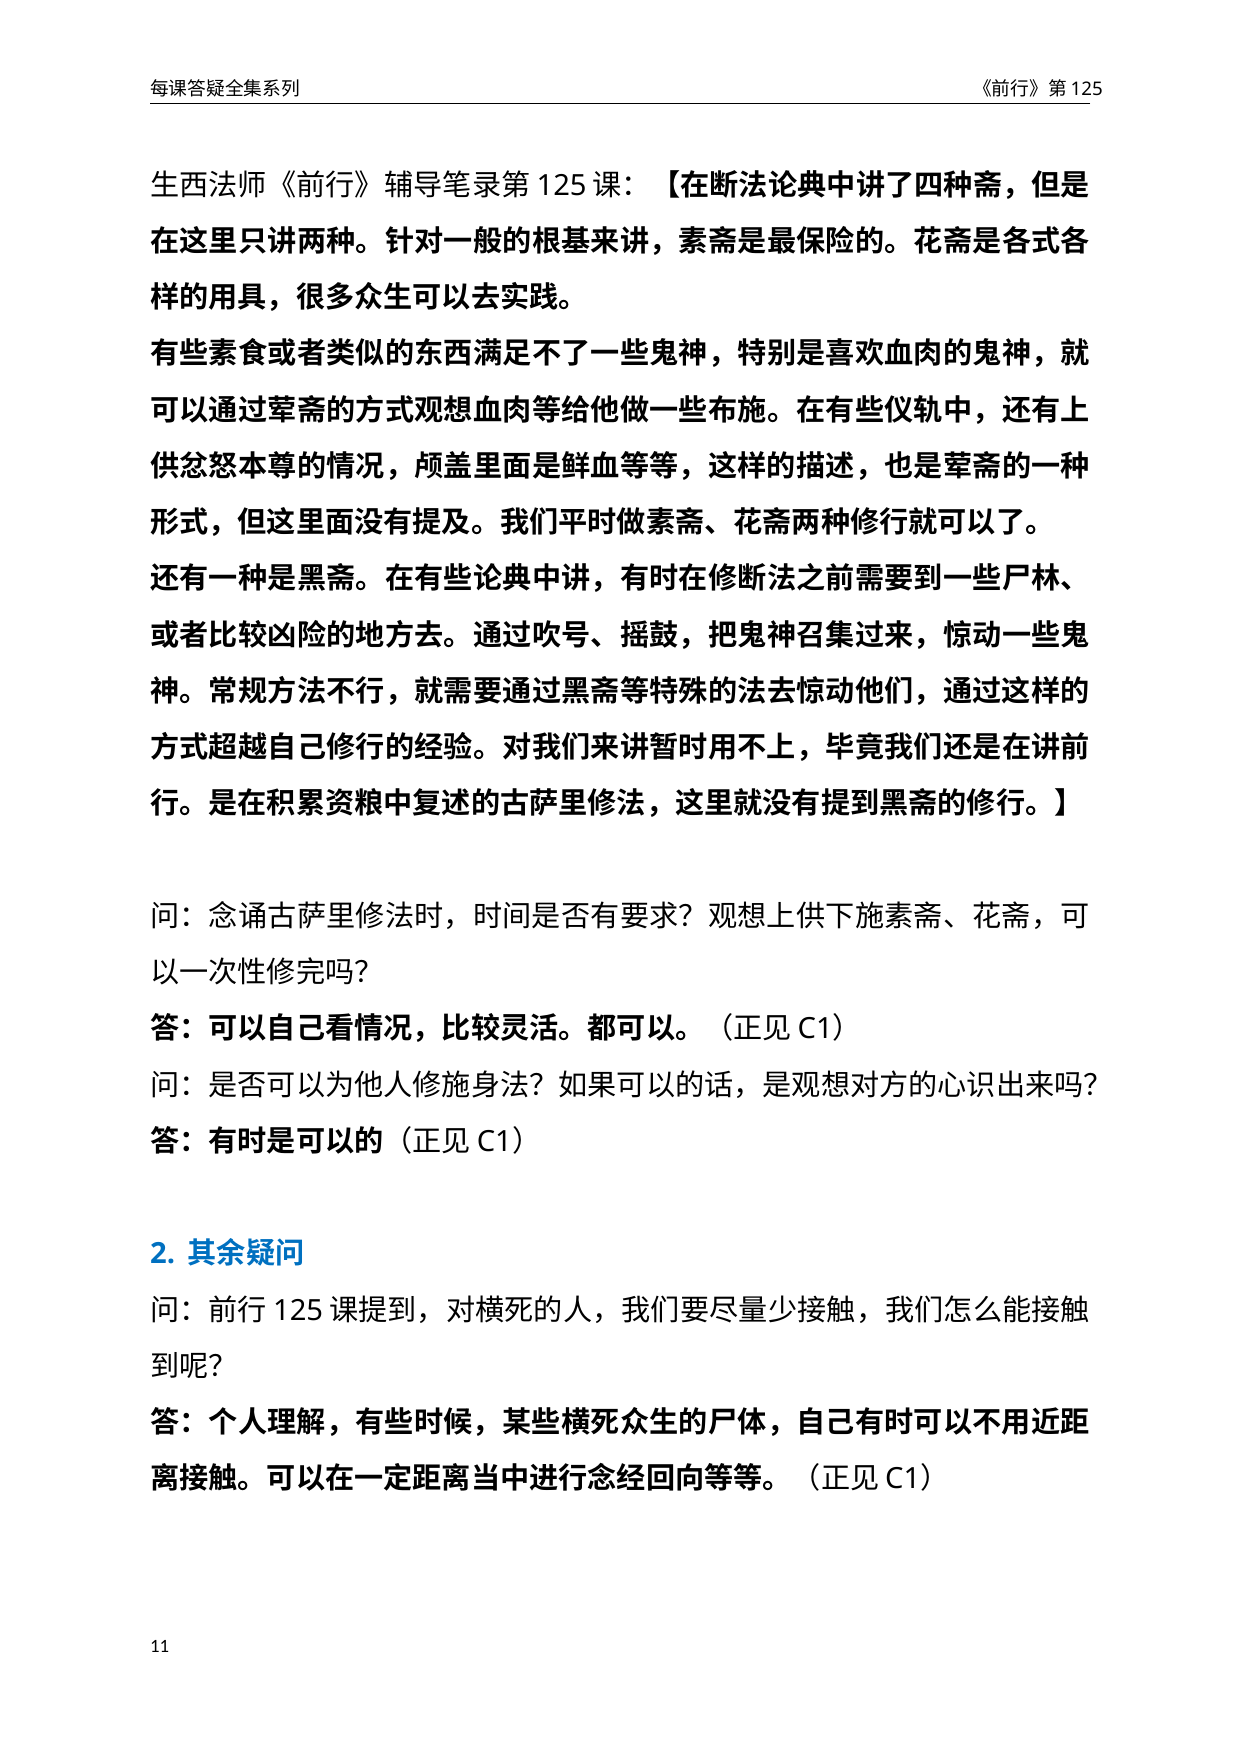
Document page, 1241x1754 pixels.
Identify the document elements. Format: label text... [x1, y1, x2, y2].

text 生西法师《前行》辅导笔录第125课：【在断法论典中讲了四种斋，但是在这里只讲两种。针对一般的根基来讲，素斋是最保险的。花斋是各式各样的用具，很多众生可以去实践。 [150, 150, 1090, 319]
text 答：有时是可以的（正见C1） [150, 1106, 1090, 1162]
text 答：可以自己看情况，比较灵活。都可以。（正见C1） [150, 994, 1090, 1050]
text 问：念诵古萨里修法时，时间是否有要求？观想上供下施素斋、花斋，可以一次性修完吗？ [150, 881, 1090, 994]
text 问：是否可以为他人修施身法？如果可以的话，是观想对方的心识出来吗？ [150, 1050, 1090, 1106]
text 问：前行125课提到，对横死的人，我们要尽量少接触，我们怎么能接触到呢？ [150, 1275, 1090, 1387]
text 还有一种是黑斋。在有些论典中讲，有时在修断法之前需要到一些尸林、或者比较凶险的地方去。通过吹号、摇鼓，把鬼神召集过来，惊动一些鬼神。常规方法不行，就需要通过黑斋等特殊的法去惊动他们，通过这样的方式超越自己修行的经验。对我们来讲暂时用不上，毕竟我们还是在讲前行。是在积累资粮中复述的古萨里修法，这里就没有提到黑斋的修行。】 [150, 544, 1090, 825]
text 有些素食或者类似的东西满足不了一些鬼神，特别是喜欢血肉的鬼神，就可以通过荤斋的方式观想血肉等给他做一些布施。在有些仪轨中，还有上供忿怒本尊的情况，颅盖里面是鲜血等等，这样的描述，也是荤斋的一种形式，但这里面没有提及。我们平时做素斋、花斋两种修行就可以了。 [150, 319, 1090, 544]
text 答：个人理解，有些时候，某些横死众生的尸体，自己有时可以不用近距离接触。可以在一定距离当中进行念经回向等等。（正见C1） [150, 1387, 1090, 1500]
subtitle 其余疑问 [150, 1219, 1090, 1275]
